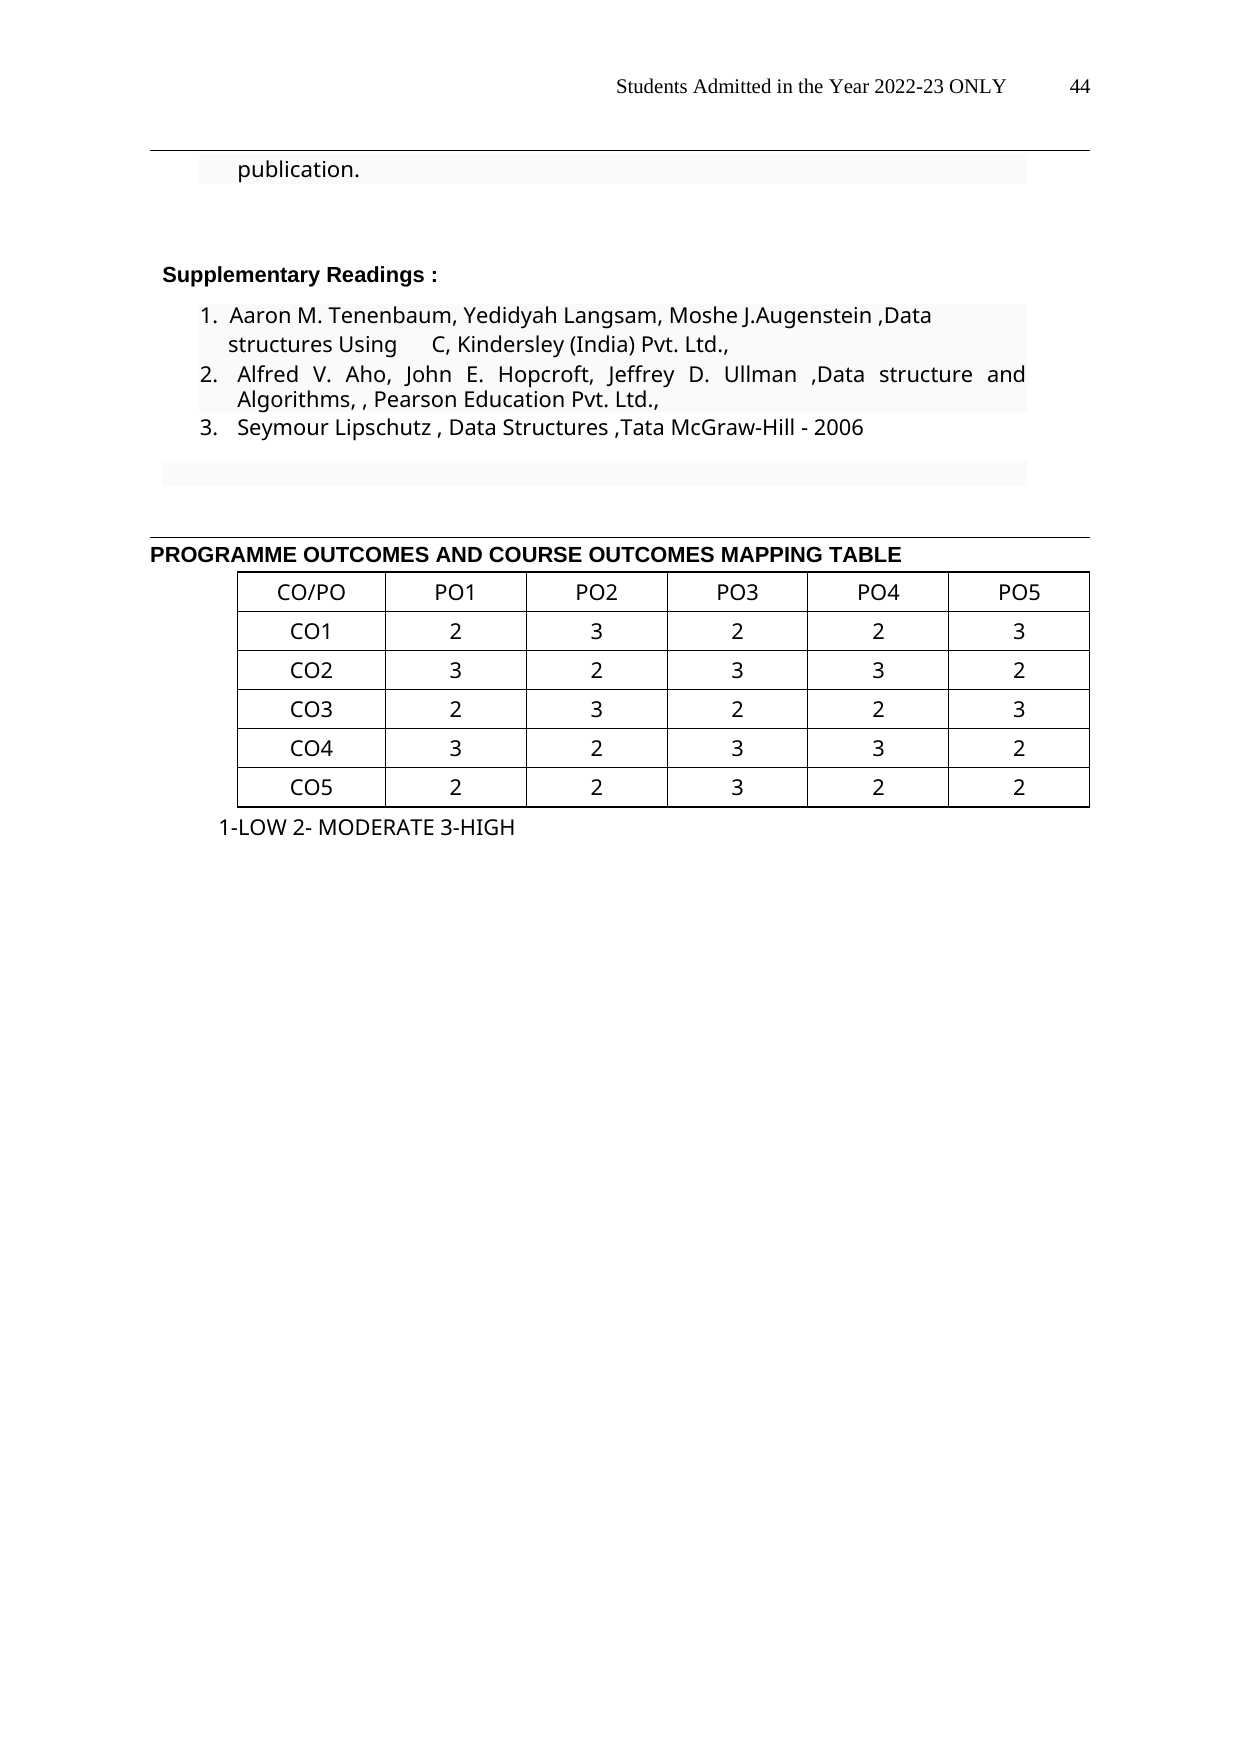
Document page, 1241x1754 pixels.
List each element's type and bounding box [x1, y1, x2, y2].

table_header [144, 150, 1096, 898]
